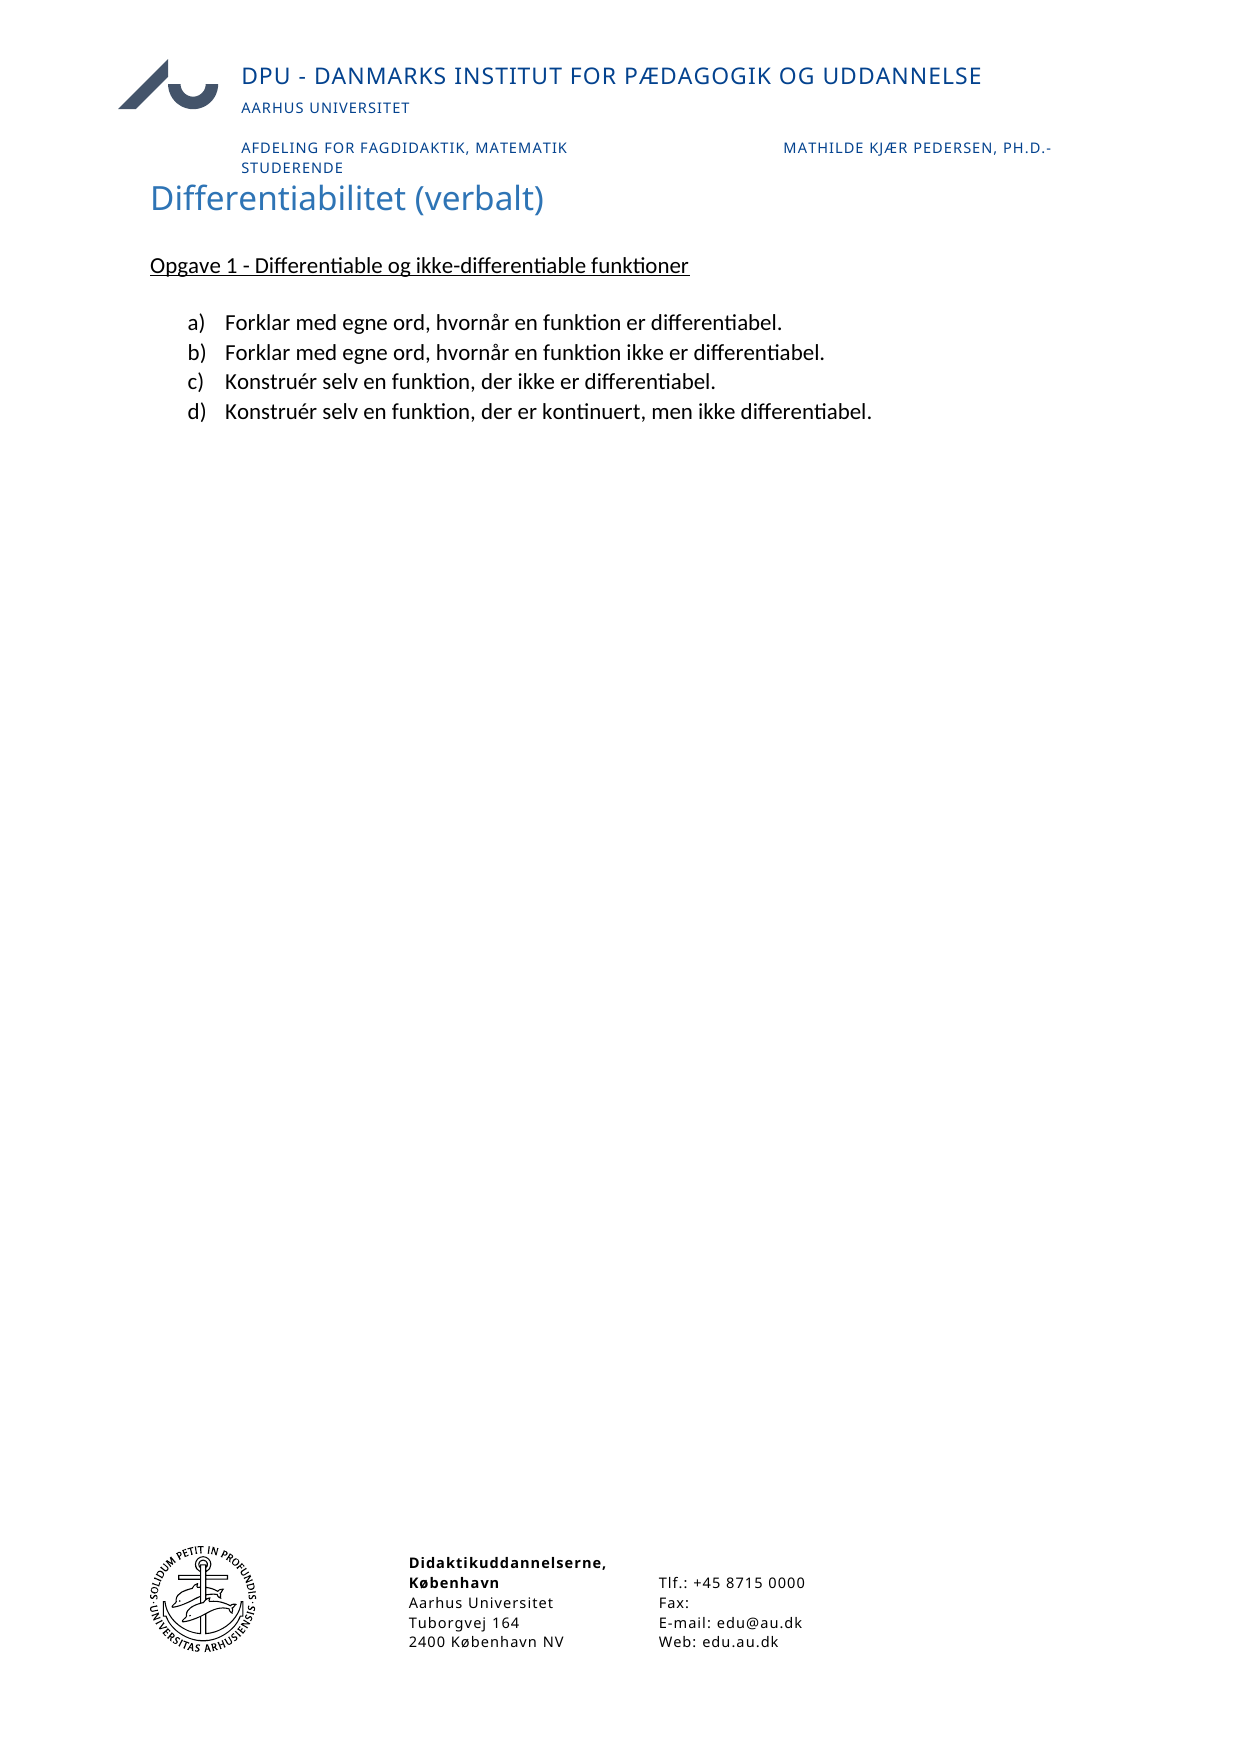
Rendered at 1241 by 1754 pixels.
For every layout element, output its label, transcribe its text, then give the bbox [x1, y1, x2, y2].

list Forklar med egne ord, hvornår en funktion ikke er differentiabel. [187, 338, 1090, 366]
list Konstruér selv en funktion, der ikke er differentiabel. [187, 367, 1090, 395]
list Konstruér selv en funktion, der er kontinuert, men ikke differentiabel. [187, 397, 1090, 425]
list Forklar med egne ord, hvornår en funktion er differentiabel. [187, 308, 1090, 336]
text Opgave 1 - Differentiable og ikke-differentiable funktioner [150, 249, 1090, 279]
subtitle Differentiabilitet (verbalt) [150, 175, 1090, 220]
